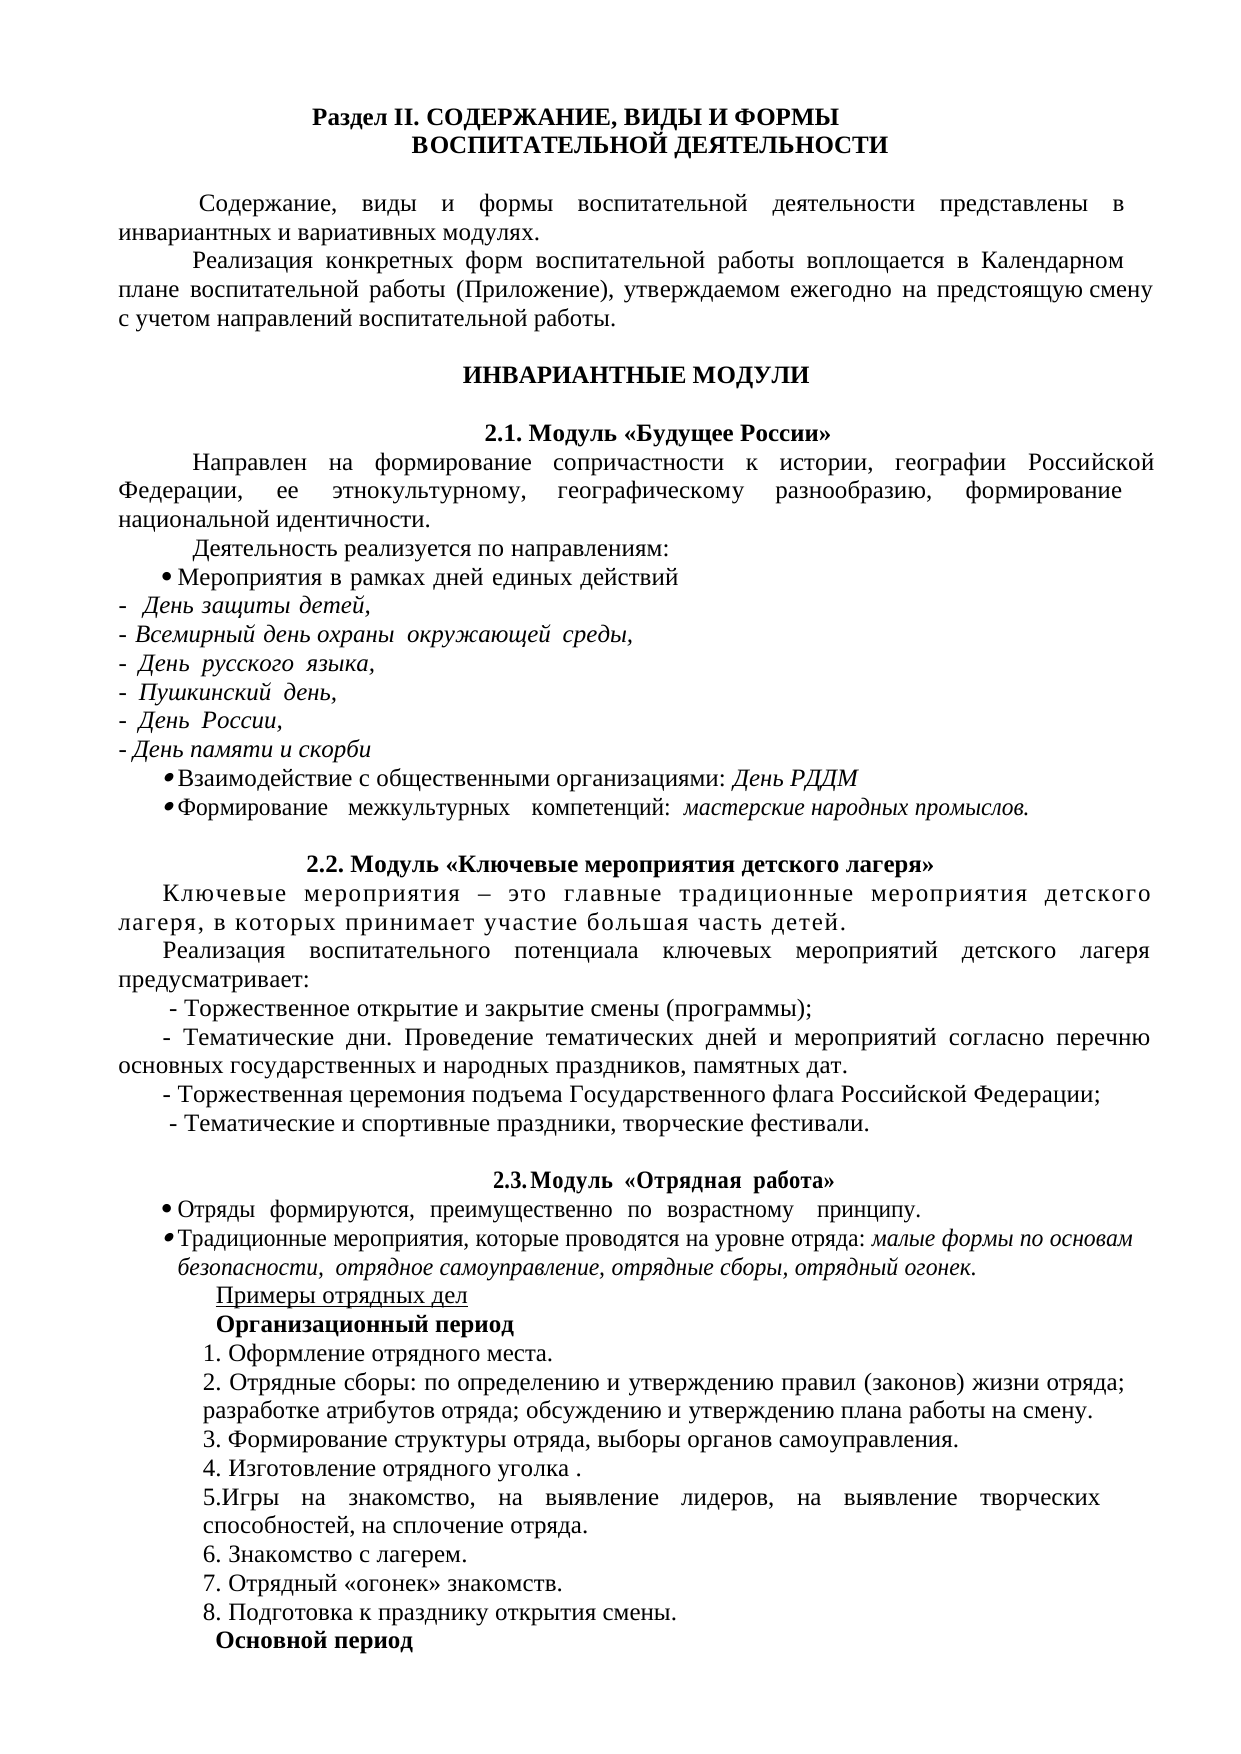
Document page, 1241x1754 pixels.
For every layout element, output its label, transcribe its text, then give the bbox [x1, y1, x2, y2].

text Направлен на формирование сопричастности к истории, географии Российской Федерации, ее этнокультурному, географическому разнообразию, формирование национальной идентичности. [118, 447, 1154, 533]
text - День защиты детей, [118, 591, 1153, 619]
text - День памяти и скорби [118, 734, 1153, 763]
text 8. Подготовка к празднику открытия смены. [192, 1597, 687, 1626]
list Традиционные мероприятия, которые проводятся на уровне отряда: малые формы по основам безопасности, отрядное самоуправление, отрядные сборы, отрядный огонек. [162, 1223, 1151, 1281]
text - Всемирный день охраны окружающей среды, [118, 619, 1153, 648]
text 7. Отрядный «огонек» знакомств. [203, 1568, 1154, 1597]
text - Пушкинский день, [118, 677, 1153, 706]
text 1. Оформление отрядного места. [203, 1338, 1154, 1367]
text Деятельность реализуется по направлениям: [192, 533, 1154, 562]
text 5.Игры на знакомство, на выявление лидеров, на выявление творческих способностей, на сплочение отряда. [203, 1482, 1157, 1539]
text - День русского языка, [118, 648, 1153, 677]
text Содержание, виды и формы воспитательной деятельности представлены в инвариантных и вариативных модулях. [118, 188, 1157, 246]
text ИНВАРИАНТНЫЕ МОДУЛИ [118, 361, 1154, 389]
text 2.3.Модуль «Отрядная работа» [493, 1166, 1154, 1194]
text Реализация конкретных форм воспитательной работы воплощается в Календарном плане воспитательной работы (Приложение), утверждаемом ежегодно на предстоящую смену с учетом направлений воспитательной работы. [118, 246, 1157, 332]
text 6. Знакомство с лагерем. [203, 1539, 1154, 1568]
text - День России, [118, 706, 1153, 734]
list Взаимодействие с общественными организациями: День РДДМ [162, 763, 1154, 792]
list Мероприятия в рамках дней единых действий [162, 562, 1153, 591]
text - Тематические дни. Проведение тематических дней и мероприятий согласно перечню основных государственных и народных праздников, памятных дат. [118, 1022, 1152, 1079]
list Отряды формируются, преимущественно по возрастному принципу. [162, 1194, 1157, 1223]
text 2.2. Модуль «Ключевые мероприятия детского лагеря» [192, 849, 1068, 878]
text - Тематические и спортивные праздники, творческие фестивали. [118, 1108, 1152, 1137]
text Примеры отрядных дел [203, 1281, 724, 1309]
text - Торжественная церемония подъема Государственного флага Российской Федерации; [118, 1079, 1152, 1108]
text 4. Изготовление отрядного уголка . [203, 1453, 989, 1482]
text 2.1. Модуль «Будущее России» [484, 418, 1154, 447]
text - Торжественное открытие и закрытие смены (программы); [118, 993, 1152, 1022]
text Организационный период [203, 1309, 724, 1338]
list Формирование межкультурных компетенций: мастерские народных промыслов. [162, 792, 1158, 821]
text Основной период [192, 1626, 687, 1654]
text 2. Отрядные сборы: по определению и утверждению правил (законов) жизни отряда; разработке атрибутов отряда; обсуждению и утверждению плана работы на смену. [203, 1367, 1156, 1424]
text 3. Формирование структуры отряда, выборы органов самоуправления. [203, 1424, 989, 1453]
text Ключевые мероприятия – это главные традиционные мероприятия детского лагеря, в которых принимает участие большая часть детей. [118, 878, 1152, 936]
text ВОСПИТАТЕЛЬНОЙ ДЕЯТЕЛЬНОСТИ [118, 131, 918, 159]
text Реализация воспитательного потенциала ключевых мероприятий детского лагеря предусматривает: [118, 936, 1152, 993]
text Раздел II. СОДЕРЖАНИЕ, ВИДЫ И ФОРМЫ [118, 102, 918, 131]
